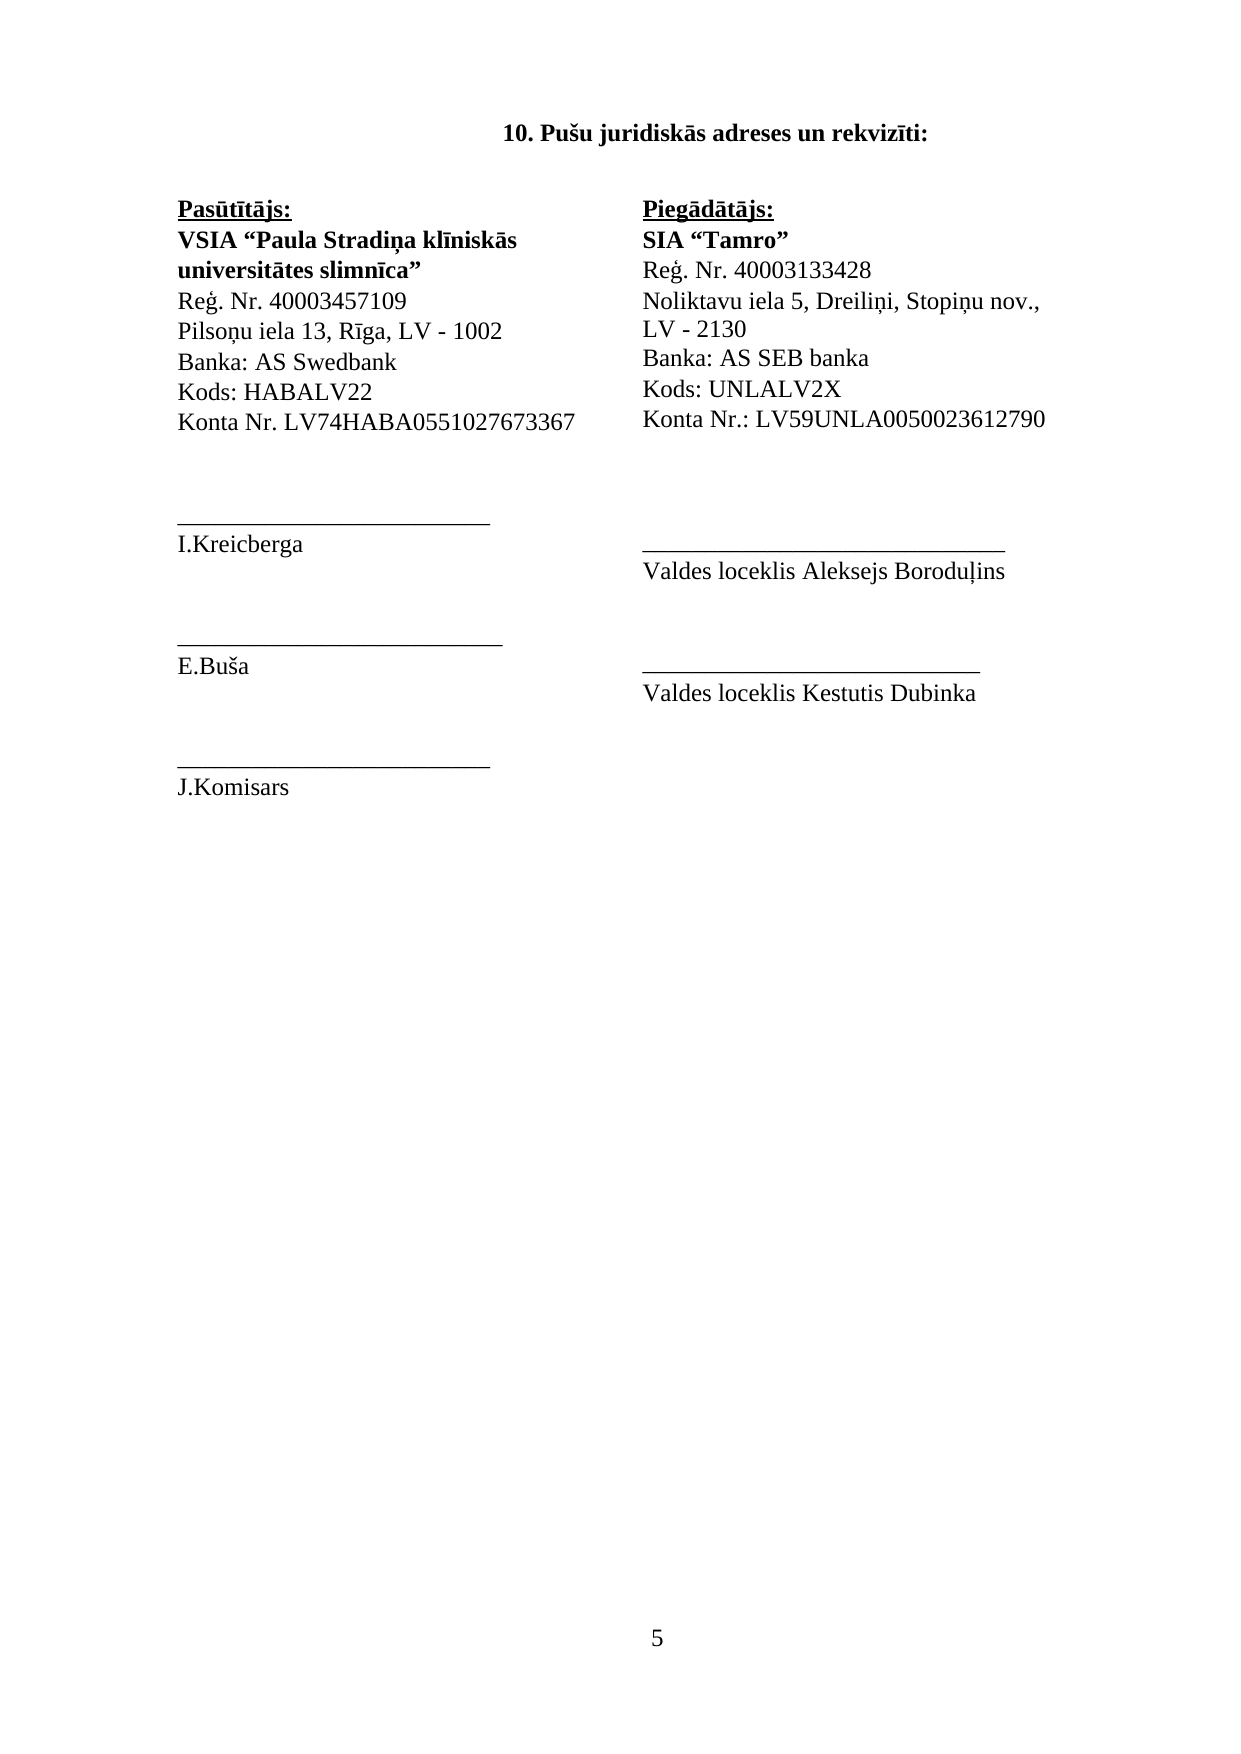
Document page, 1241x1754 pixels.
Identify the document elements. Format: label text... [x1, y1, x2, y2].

table_header Pasūtītājs: VSIA “Paula Stradiņa klīniskās universitātes slimnīca” Reģ. Nr. 40003457109 Pilsoņu iela 13, Rīga, LV - 1002 Banka: AS Swedbank Kods: HABALV22 Konta Nr. LV74HABA0551027673367 _________________________ I.Kreicberga __________________________ E.Buša _________________________ J.Komisars [166, 195, 631, 863]
table_header Piegādātājs: SIA “Tamro” Reģ. Nr. 40003133428 Noliktavu iela 5, Dreiliņi, Stopiņu nov., LV - 2130 Banka: AS SEB banka Kods: UNLALV2X Konta Nr.: LV59UNLA0050023612790 _____________________________ Valdes loceklis Aleksejs Boroduļins ___________________________ Valdes loceklis Kestutis Dubinka [631, 195, 1099, 863]
list Pušu juridiskās adreses un rekvizīti: [215, 118, 1217, 147]
